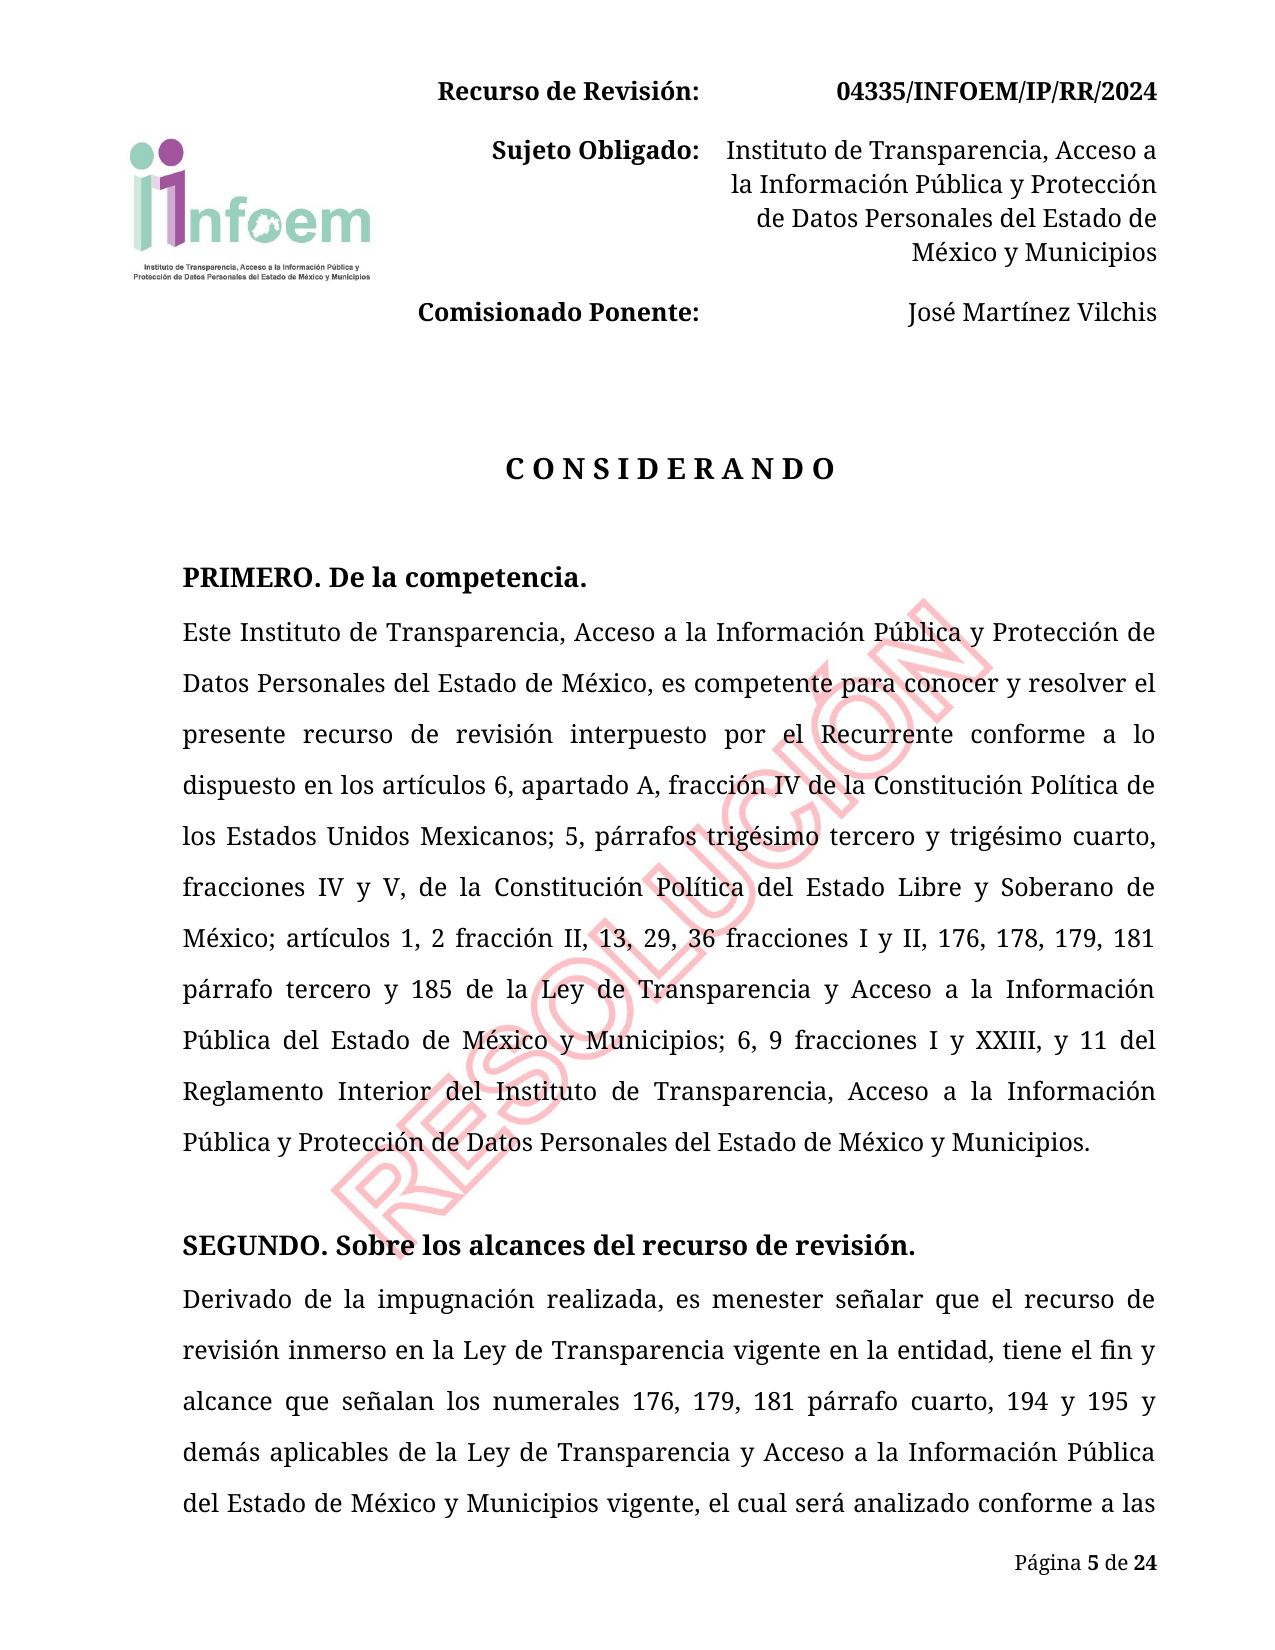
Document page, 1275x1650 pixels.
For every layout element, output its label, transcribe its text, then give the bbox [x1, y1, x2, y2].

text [182, 1282, 1157, 1520]
text Este Instituto de Transparencia, Acceso a la Información Pública y Protección de Datos Personales del Estado de México, es competente para conocer y resolver el presente recurso de revisión interpuesto por el Recurrente conforme a lo dispuesto en los artículos 6, apartado A, fracción IV de la Constitución Política de los Estados Unidos Mexicanos; 5, párrafos trigésimo tercero y trigésimo cuarto, fracciones IV y V, de la Constitución Política del Estado Libre y Soberano de México; artículos 1, 2 fracción II, 13, 29, 36 fracciones I y II, 176, 178, 179, 181 párrafo tercero y 185 de la Ley de Transparencia y Acceso a la Información Pública del Estado de México y Municipios; 6, 9 fracciones I y XXIII, y 11 del Reglamento Interior del Instituto de Transparencia, Acceso a la Información Pública y Protección de Datos Personales del Estado de México y Municipios. [182, 614, 1157, 1159]
subtitle C O N S I D E R A N D O [182, 448, 1157, 488]
subtitle PRIMERO. De la competencia. [182, 559, 1157, 596]
subtitle SEGUNDO. Sobre los alcances del recurso de revisión. [182, 1227, 1157, 1263]
picture [10, 78, 1275, 1650]
